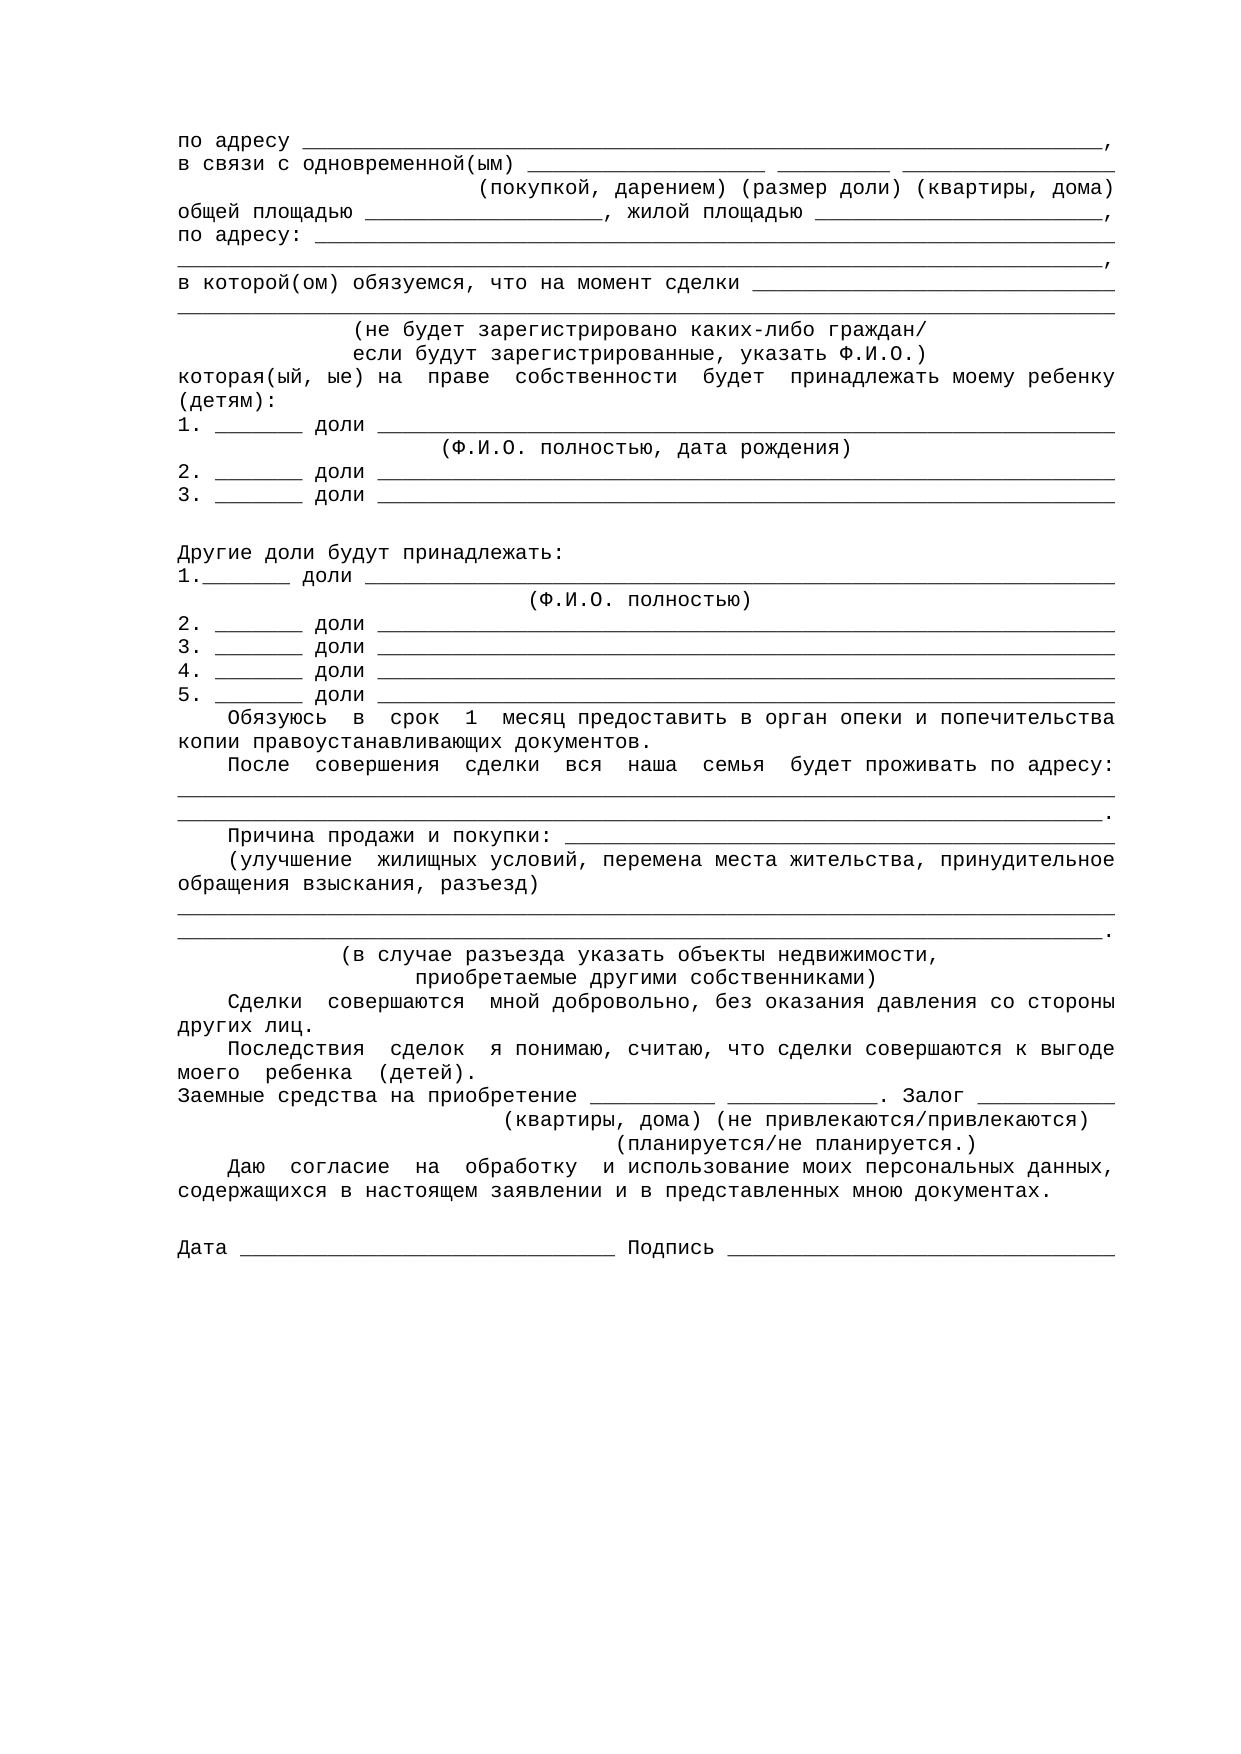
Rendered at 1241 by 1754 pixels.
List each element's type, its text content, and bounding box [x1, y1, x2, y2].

text которая(ый, ые) на праве собственности будет принадлежать моему ребенку [177, 366, 1152, 390]
text (планируется/не планируется.) [177, 1133, 1152, 1156]
text по адресу: ________________________________________________________________ [177, 224, 1152, 248]
text Последствия сделок я понимаю, считаю, что сделки совершаются к выгоде [177, 1038, 1152, 1062]
text (детям): [177, 390, 1152, 413]
text по адресу ________________________________________________________________, [177, 130, 1152, 153]
text 3. _______ доли ___________________________________________________________ [177, 484, 1152, 508]
text приобретаемые другими собственниками) [177, 967, 1152, 991]
text ___________________________________________________________________________ [177, 295, 1152, 319]
text (не будет зарегистрировано каких-либо граждан/ [177, 319, 1152, 343]
text (Ф.И.О. полностью) [177, 589, 1152, 613]
text Обязуюсь в срок 1 месяц предоставить в орган опеки и попечительства [177, 707, 1152, 731]
text моего ребенка (детей). [177, 1062, 1152, 1086]
text содержащихся в настоящем заявлении и в представленных мною документах. [177, 1180, 1152, 1204]
text Заемные средства на приобретение __________ ____________. Залог ___________ [177, 1086, 1152, 1109]
text если будут зарегистрированные, указать Ф.И.О.) [177, 343, 1152, 366]
text (улучшение жилищных условий, перемена места жительства, принудительное [177, 849, 1152, 873]
text других лиц. [177, 1014, 1152, 1038]
text __________________________________________________________________________. [177, 920, 1152, 944]
text Причина продажи и покупки: ____________________________________________ [177, 825, 1152, 849]
text __________________________________________________________________________, [177, 248, 1152, 272]
text 2. _______ доли ___________________________________________________________ [177, 461, 1152, 484]
text ___________________________________________________________________________ [177, 778, 1152, 802]
text 1._______ доли ____________________________________________________________ [177, 565, 1152, 589]
text (в случае разъезда указать объекты недвижимости, [177, 944, 1152, 967]
text в связи с одновременной(ым) ___________________ _________ _________________ [177, 153, 1152, 177]
text копии правоустанавливающих документов. [177, 731, 1152, 754]
text 4. _______ доли ___________________________________________________________ [177, 660, 1152, 683]
text 3. _______ доли ___________________________________________________________ [177, 636, 1152, 660]
text обращения взыскания, разъезд) [177, 873, 1152, 896]
text в которой(ом) обязуемся, что на момент сделки _____________________________ [177, 272, 1152, 295]
text (Ф.И.О. полностью, дата рождения) [177, 437, 1152, 461]
text Даю согласие на обработку и использование моих персональных данных, [177, 1156, 1152, 1180]
text ___________________________________________________________________________ [177, 896, 1152, 920]
text 5. _______ доли ___________________________________________________________ [177, 683, 1152, 707]
text Другие доли будут принадлежать: [177, 542, 1152, 565]
text (квартиры, дома) (не привлекаются/привлекаются) [177, 1109, 1152, 1133]
text 1. _______ доли ___________________________________________________________ [177, 413, 1152, 437]
text После совершения сделки вся наша семья будет проживать по адресу: [177, 754, 1152, 778]
text Дата ______________________________ Подпись _______________________________ [177, 1237, 1152, 1261]
text (покупкой, дарением) (размер доли) (квартиры, дома) [177, 177, 1152, 201]
text Сделки совершаются мной добровольно, без оказания давления со стороны [177, 991, 1152, 1014]
text общей площадью ___________________, жилой площадью _______________________, [177, 201, 1152, 224]
text 2. _______ доли ___________________________________________________________ [177, 613, 1152, 636]
text __________________________________________________________________________. [177, 802, 1152, 825]
